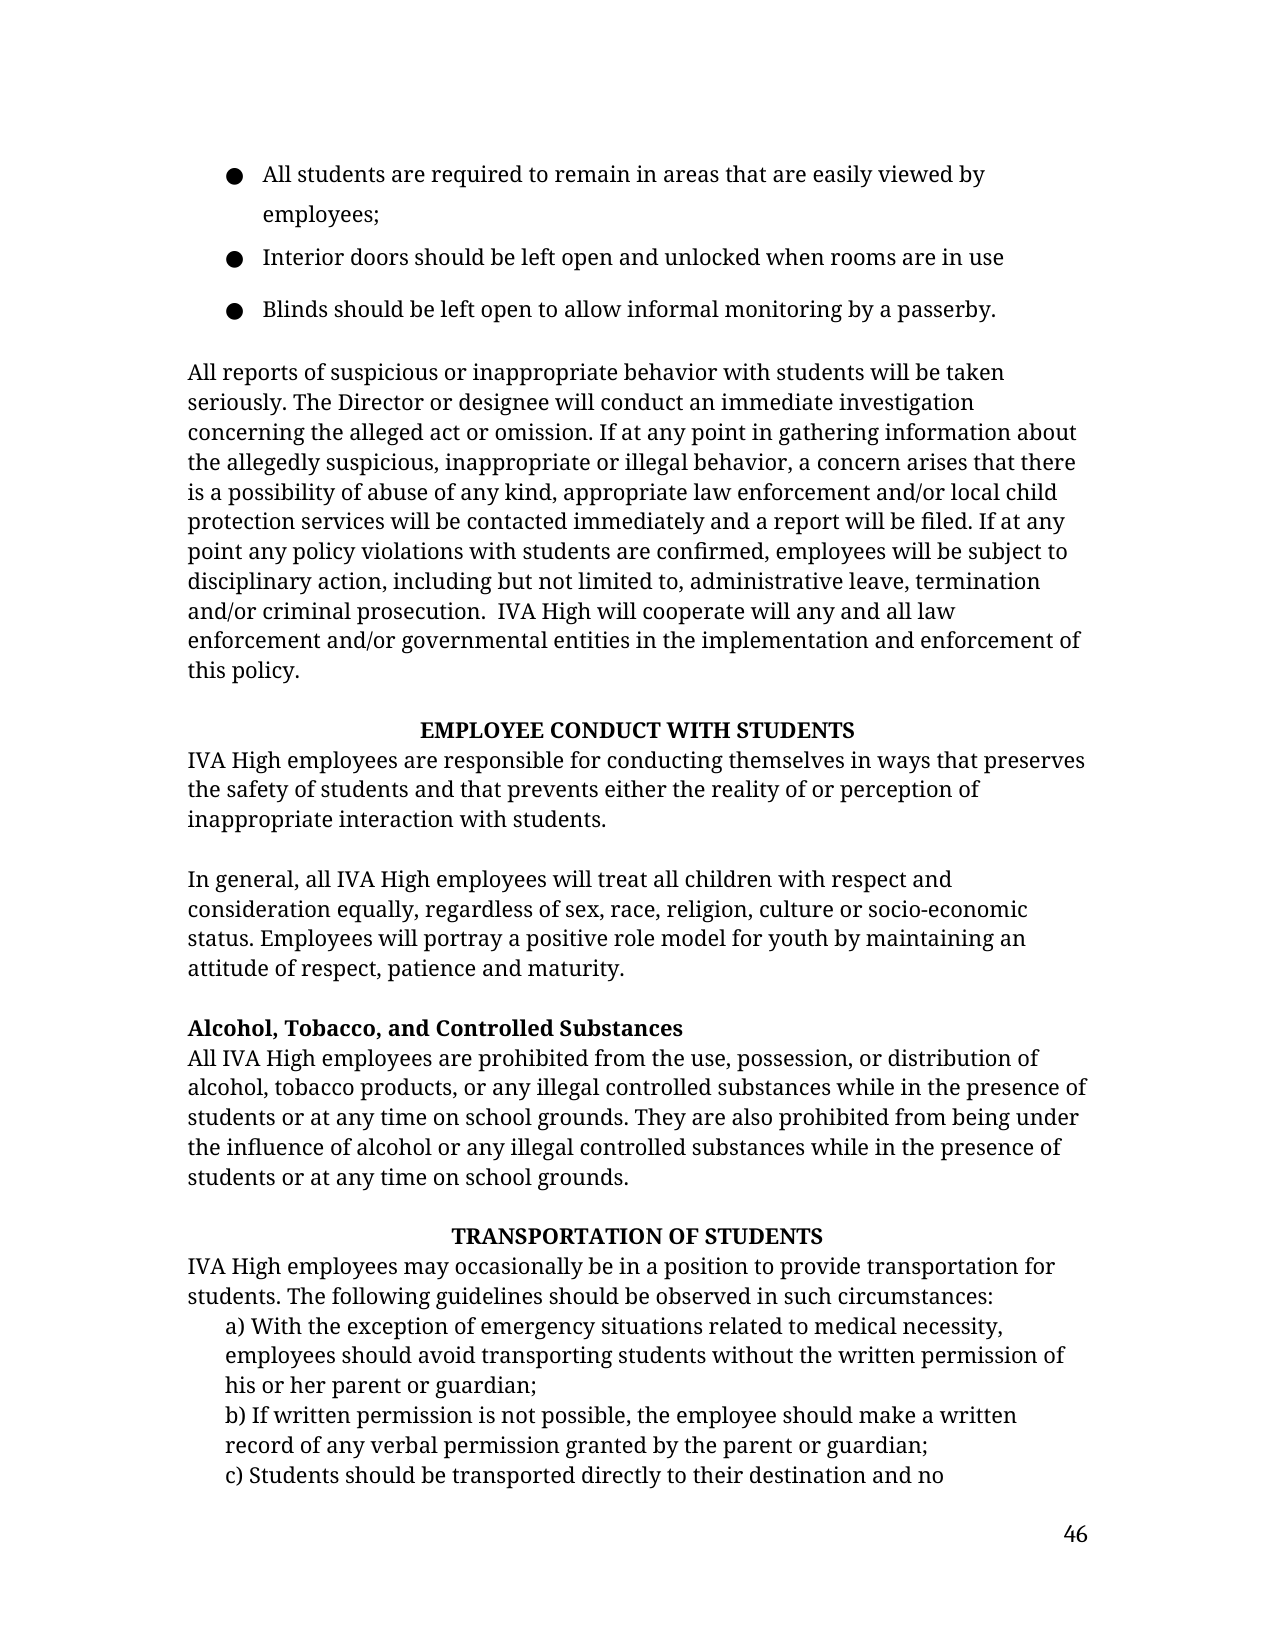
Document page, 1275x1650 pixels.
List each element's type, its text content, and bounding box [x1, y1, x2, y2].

list All students are required to remain in areas that are easily viewed by employees; [225, 150, 1087, 229]
list Blinds should be left open to allow informal monitoring by a passerby. [225, 285, 1087, 330]
text b) If written permission is not possible, the employee should make a written record of any verbal permission granted by the parent or guardian; [225, 1400, 1087, 1460]
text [225, 1460, 1087, 1489]
text All reports of suspicious or inappropriate behavior with students will be taken seriously. The Director or designee will conduct an immediate investigation concerning the alleged act or omission. If at any point in gathering information about the allegedly suspicious, inappropriate or illegal behavior, a concern arises that there is a possibility of abuse of any kind, appropriate law enforcement and/or local child protection services will be contacted immediately and a report will be filed. If at any point any policy violations with students are confirmed, employees will be subject to disciplinary action, including but not limited to, administrative leave, termination and/or criminal prosecution. IVA High will cooperate will any and all law enforcement and/or governmental entities in the implementation and enforcement of this policy. [187, 357, 1087, 685]
text In general, all IVA High employees will treat all children with respect and consideration equally, regardless of sex, race, religion, culture or socio-economic status. Employees will portray a positive role model for youth by maintaining an attitude of respect, patience and maturity. [187, 864, 1087, 983]
text IVA High employees may occasionally be in a position to provide transportation for students. The following guidelines should be observed in such circumstances: [187, 1251, 1087, 1311]
subtitle Alcohol, Tobacco, and Controlled Substances [187, 1013, 1087, 1043]
text IVA High employees are responsible for conducting themselves in ways that preserves the safety of students and that prevents either the reality of or perception of inappropriate interaction with students. [187, 745, 1087, 834]
text All IVA High employees are prohibited from the use, possession, or distribution of alcohol, tobacco products, or any illegal controlled substances while in the presence of students or at any time on school grounds. They are also prohibited from being under the influence of alcohol or any illegal controlled substances while in the presence of students or at any time on school grounds. [187, 1043, 1087, 1192]
list Interior doors should be left open and unlocked when rooms are in use [225, 233, 1087, 278]
subtitle TRANSPORTATION OF STUDENTS [187, 1221, 1087, 1251]
subtitle EMPLOYEE CONDUCT WITH STUDENTS [187, 715, 1087, 745]
text a) With the exception of emergency situations related to medical necessity, employees should avoid transporting students without the written permission of his or her parent or guardian; [225, 1311, 1087, 1400]
